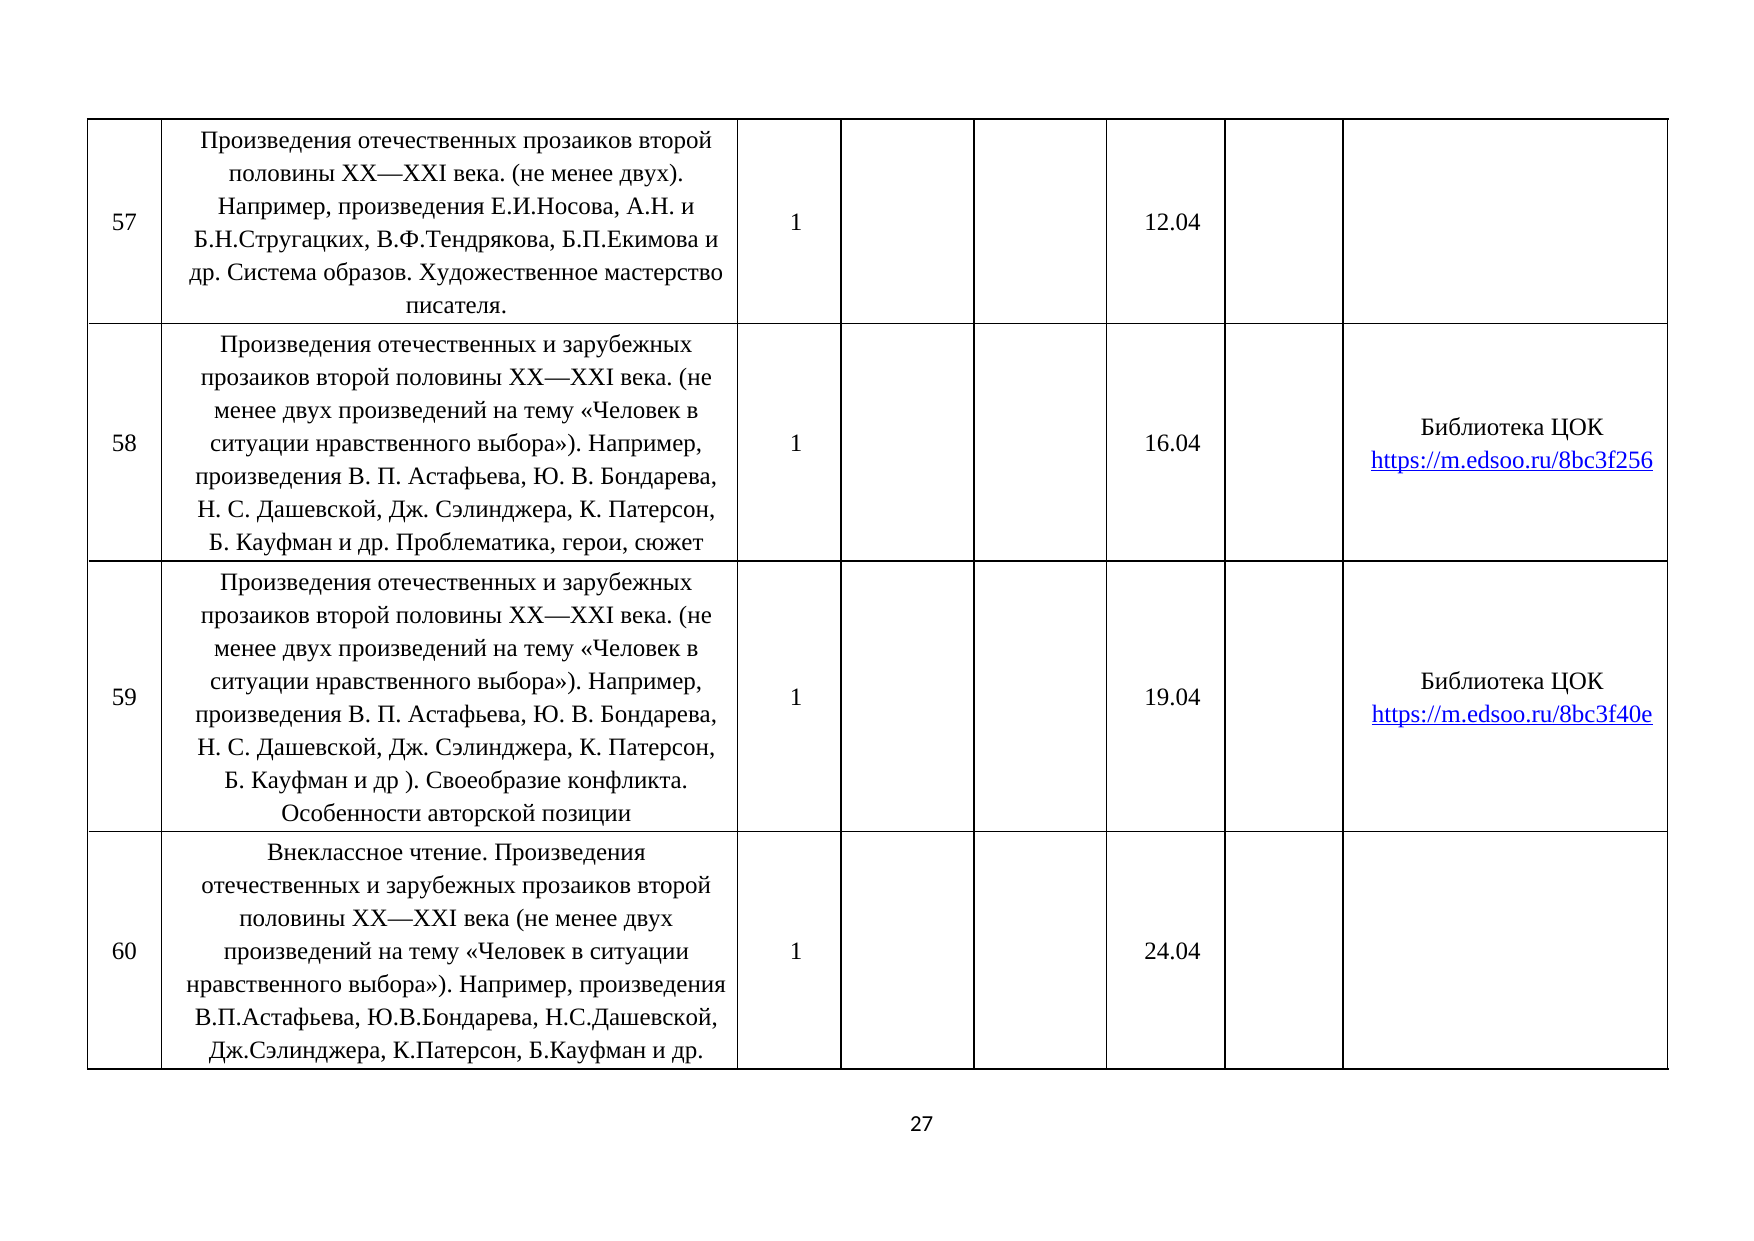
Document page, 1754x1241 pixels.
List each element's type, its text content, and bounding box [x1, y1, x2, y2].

table_cell [842, 120, 973, 323]
table_cell [1226, 562, 1342, 831]
table_cell [1226, 120, 1342, 323]
table_cell [975, 324, 1106, 560]
table_cell [1344, 832, 1667, 1068]
table_cell [975, 832, 1106, 1068]
table_cell 60 [88, 832, 161, 1068]
table_cell 1 [738, 562, 840, 831]
table_cell [975, 120, 1106, 323]
table_cell Библиотека ЦОК https://m.edsoo.ru/8bc3f40e [1344, 562, 1667, 831]
table_cell Произведения отечественных и зарубежных прозаиков второй половины XX—XXI века. (не менее двух произведений на тему «Человек в ситуации нравственного выбора»). Например, произведения В. П. Астафьева, Ю. В. Бондарева, Н. С. Дашевской, Дж. Сэлинджера, К. Патерсон, Б. Кауфман и др. Проблематика, герои, сюжет [162, 324, 737, 560]
table_cell Произведения отечественных прозаиков второй половины XX—XXI века. (не менее двух). Например, произведения Е.И.Носова, А.Н. и Б.Н.Стругацких, В.Ф.Тендрякова, Б.П.Екимова и др. Система образов. Художественное мастерство писателя. [162, 120, 737, 323]
table_cell [842, 832, 973, 1068]
table_cell 1 [738, 324, 840, 560]
table_cell [1226, 832, 1342, 1068]
table_cell Внеклассное чтение. Произведения отечественных и зарубежных прозаиков второй половины XX—XXI века (не менее двух произведений на тему «Человек в ситуации нравственного выбора»). Например, произведения В.П.Астафьева, Ю.В.Бондарева, Н.С.Дашевской, Дж.Сэлинджера, К.Патерсон, Б.Кауфман и др. [162, 832, 737, 1068]
table_cell 16.04 [1107, 324, 1224, 560]
table_cell 24.04 [1107, 832, 1224, 1068]
table_cell 12.04 [1107, 120, 1224, 323]
table_cell 1 [738, 120, 840, 323]
table_cell Библиотека ЦОК https://m.edsoo.ru/8bc3f256 [1344, 324, 1667, 560]
table_cell [842, 562, 973, 831]
table_cell 19.04 [1107, 562, 1224, 831]
table_cell [1344, 120, 1667, 323]
table_cell [842, 324, 973, 560]
table_cell [975, 562, 1106, 831]
table_cell 58 [88, 324, 161, 560]
table_cell Произведения отечественных и зарубежных прозаиков второй половины XX—XXI века. (не менее двух произведений на тему «Человек в ситуации нравственного выбора»). Например, произведения В. П. Астафьева, Ю. В. Бондарева, Н. С. Дашевской, Дж. Сэлинджера, К. Патерсон, Б. Кауфман и др ). Своеобразие конфликта. Особенности авторской позиции [162, 562, 737, 831]
table_cell 1 [738, 832, 840, 1068]
table_cell 59 [88, 561, 161, 831]
table_cell [1226, 324, 1342, 560]
table_cell 57 [88, 120, 161, 323]
